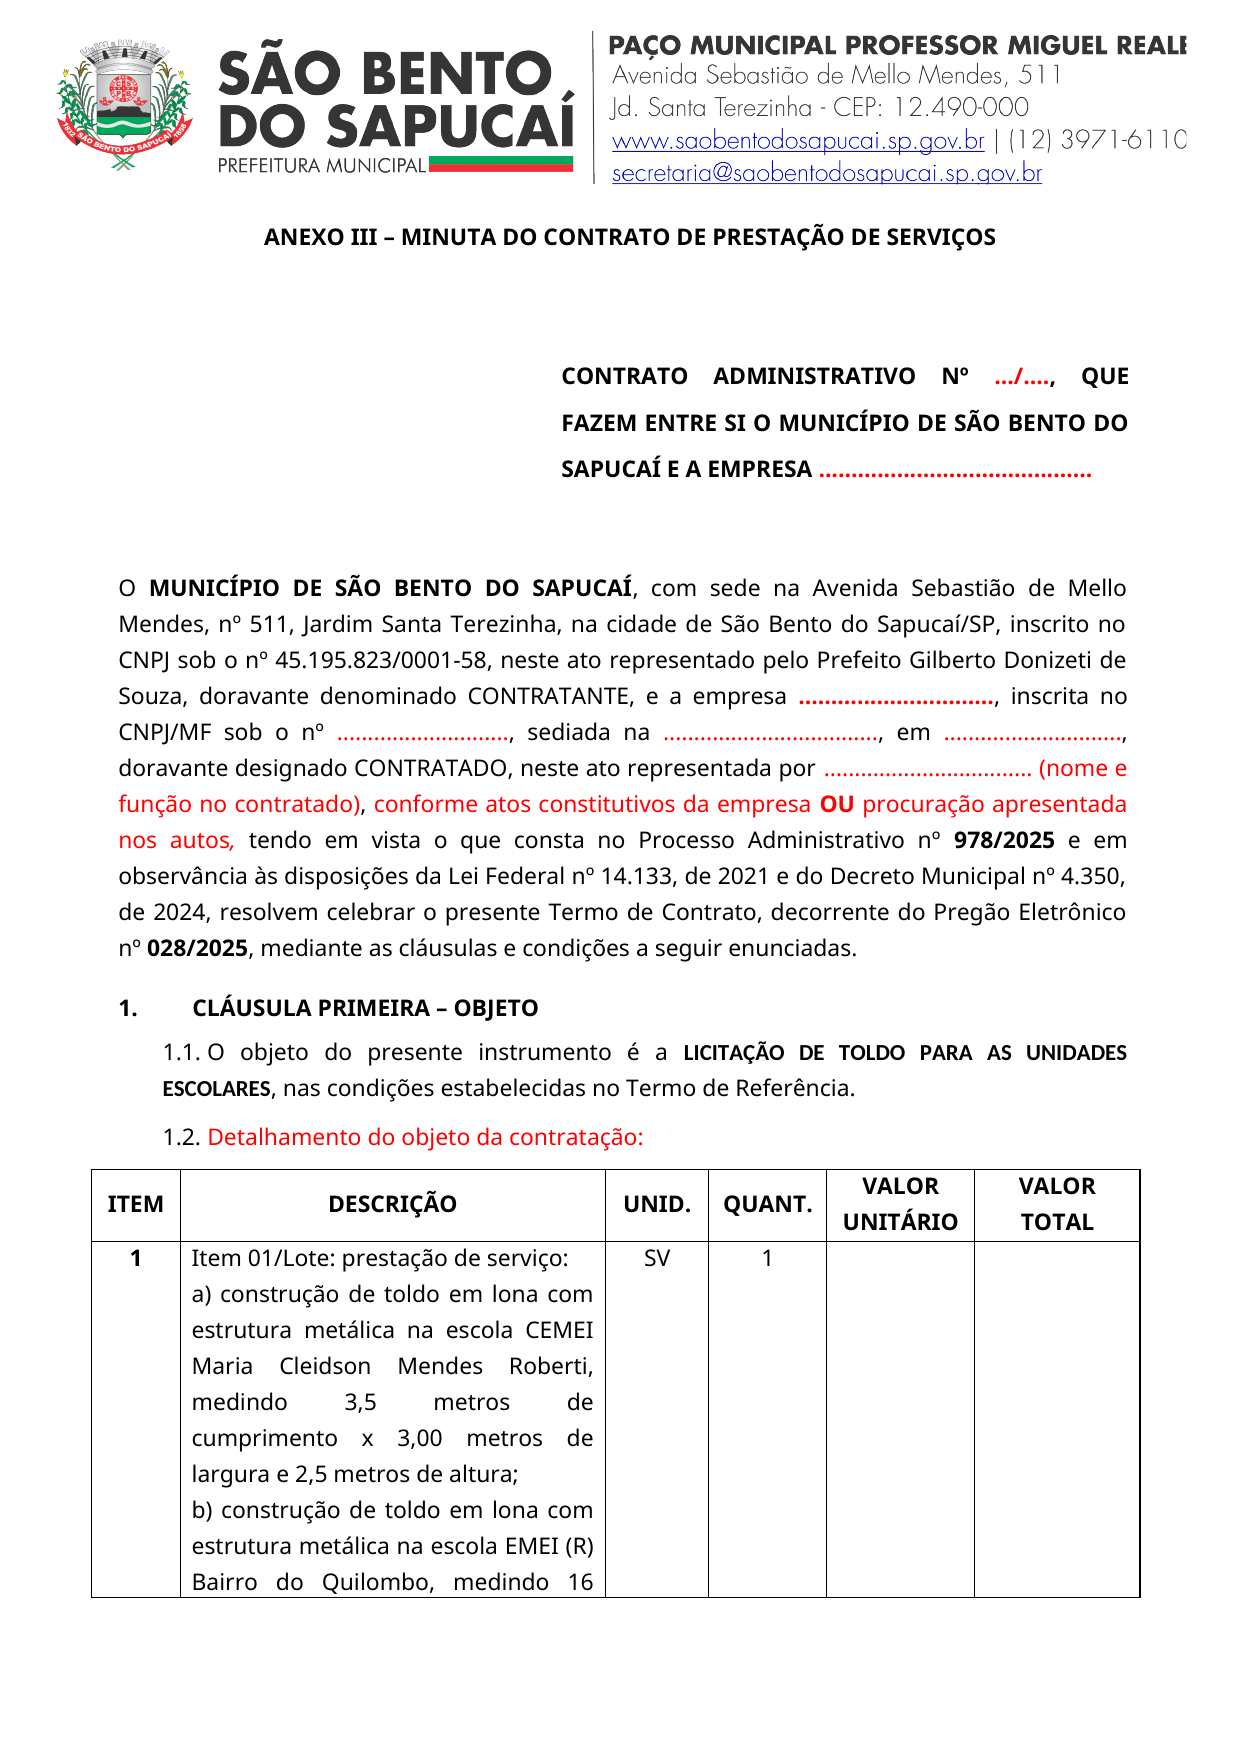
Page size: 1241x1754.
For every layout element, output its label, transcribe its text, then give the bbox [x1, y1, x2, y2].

table_cell SV [606, 1242, 708, 1597]
text O MUNICÍPIO DE SÃO BENTO DO SAPUCAÍ, com sede na Avenida Sebastião de Mello Mendes, nº 511, Jardim Santa Terezinha, na cidade de São Bento do Sapucaí/SP, inscrito no CNPJ sob o nº 45.195.823/0001-58, neste ato representado pelo Prefeito Gilberto Donizeti de Souza, doravante denominado CONTRATANTE, e a empresa .............................., inscrita no CNPJ/MF sob o nº ............................, sediada na ..................................., em ............................., doravante designado CONTRATADO, neste ato representada por .................................. (nome e função no contratado), conforme atos constitutivos da empresa OU procuração apresentada nos autos, tendo em vista o que consta no Processo Administrativo nº 978/2025 e em observância às disposições da Lei Federal nº 14.133, de 2021 e do Decreto Municipal nº 4.350, de 2024, resolvem celebrar o presente Termo de Contrato, decorrente do Pregão Eletrônico nº 028/2025, mediante as cláusulas e condições a seguir enunciadas. [118, 572, 1128, 963]
table_header UNID. [606, 1170, 708, 1241]
table_header DESCRIÇÃO [181, 1170, 605, 1241]
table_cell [181, 1242, 605, 1597]
text ANEXO III – MINUTA DO CONTRATO DE PRESTAÇÃO DE SERVIÇOS [133, 163, 1128, 252]
list Detalhamento do objeto da contratação: [162, 1121, 1128, 1152]
picture [55, 31, 1187, 184]
table_header VALOR TOTAL [975, 1170, 1139, 1241]
table_cell 1 [92, 1242, 180, 1597]
table_cell 1 [709, 1242, 826, 1597]
table_header VALOR UNITÁRIO [827, 1170, 974, 1241]
table_header ITEM [92, 1170, 180, 1241]
table_cell [827, 1242, 974, 1597]
table_header QUANT. [709, 1170, 826, 1241]
text CLÁUSULA PRIMEIRA – OBJETO [118, 992, 1128, 1024]
table_cell [975, 1242, 1139, 1597]
list O objeto do presente instrumento é a LICITAÇÃO DE TOLDO PARA AS UNIDADES ESCOLARES, nas condições estabelecidas no Termo de Referência. [162, 1036, 1128, 1103]
text CONTRATO ADMINISTRATIVO Nº .../...., QUE FAZEM ENTRE SI O MUNICÍPIO DE SÃO BENTO DO SAPUCAÍ E A EMPRESA .......................................... [561, 359, 1129, 484]
